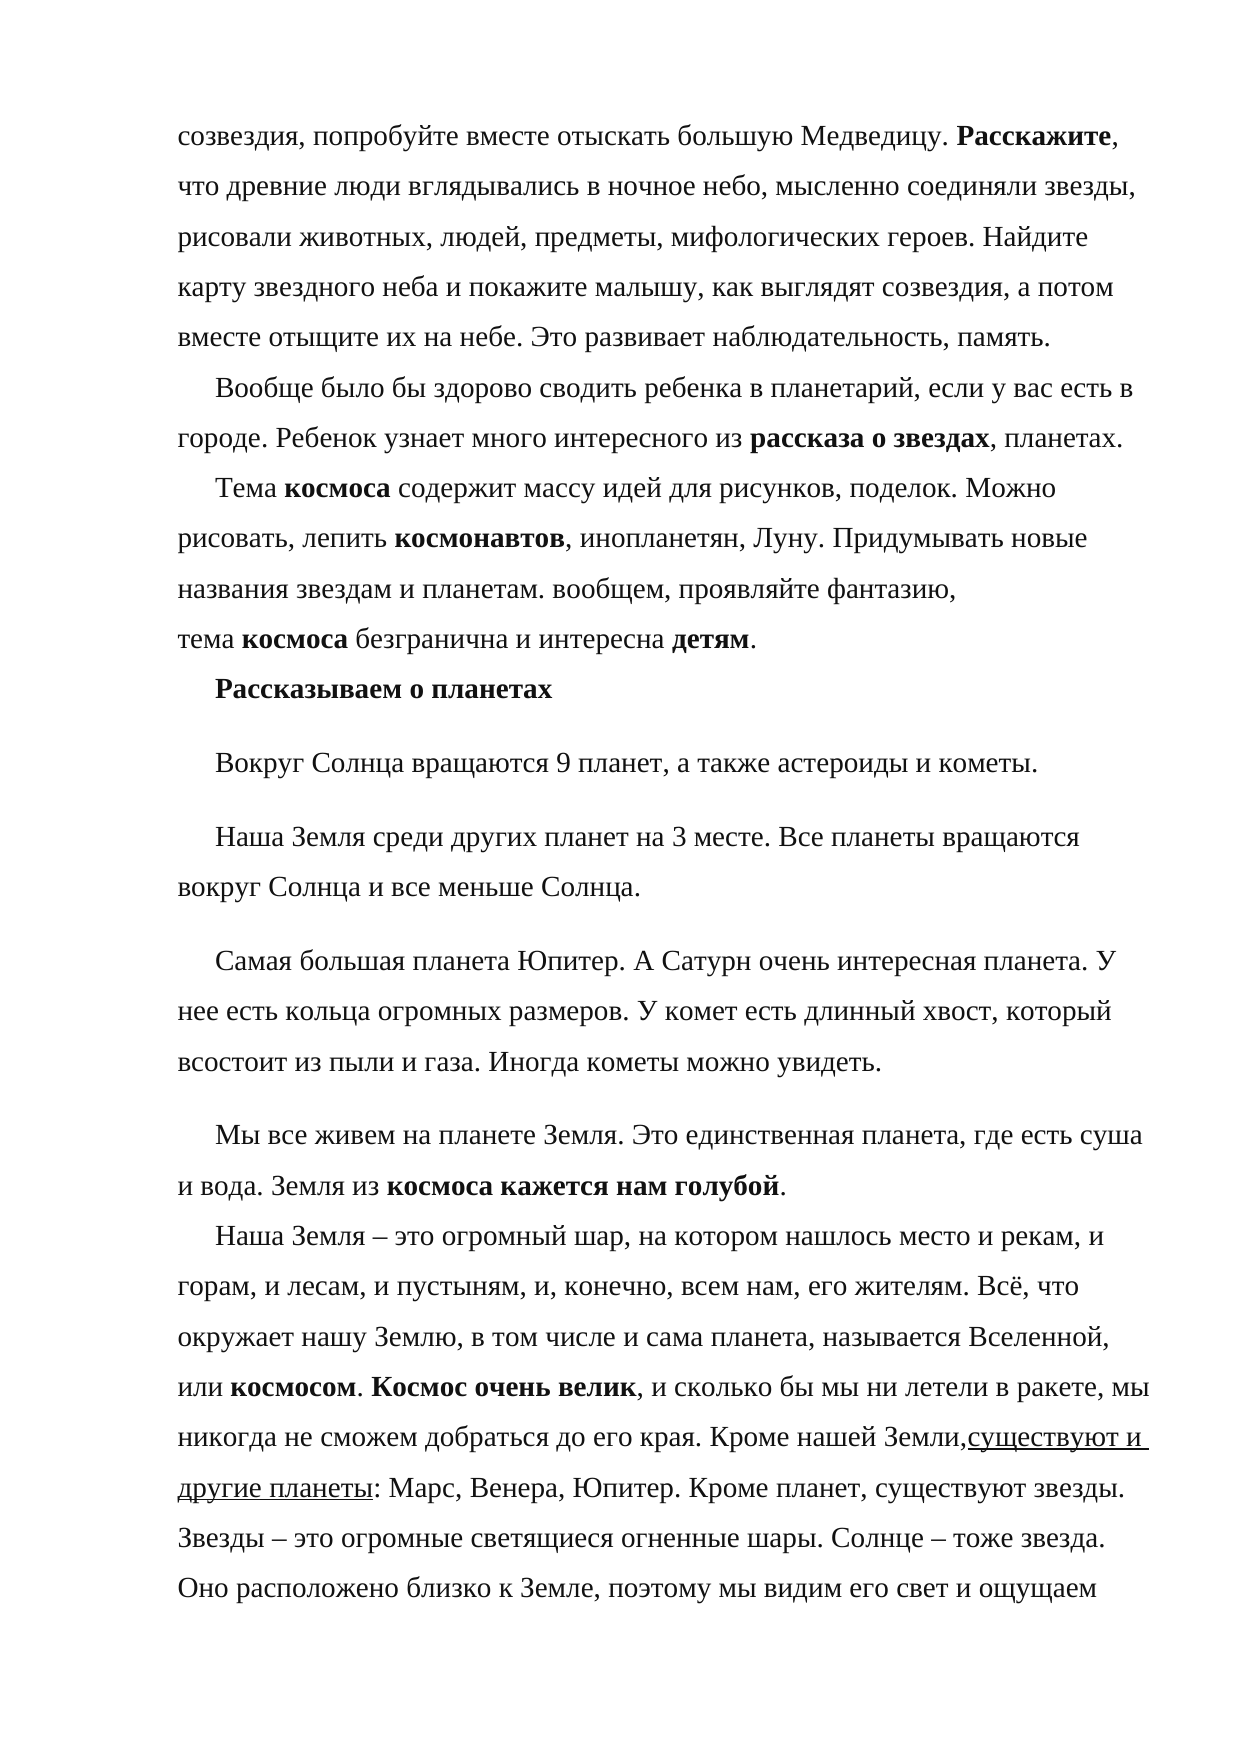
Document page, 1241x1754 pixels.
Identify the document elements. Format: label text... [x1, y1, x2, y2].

text Наша Земля среди других планет на 3 месте. Все планеты вращаются вокруг Солнца и все меньше Солнца. [177, 819, 1152, 903]
text Мы все живем на планете Земля. Это единственная планета, где есть суша и вода. Земля из космоса кажется нам голубой. [177, 1117, 1152, 1201]
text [177, 118, 1152, 353]
text Тема космоса содержит массу идей для рисунков, поделок. Можно рисовать, лепить космонавтов, инопланетян, Луну. Придумывать новые названия звездам и планетам. вообщем, проявляйте фантазию, тема космоса безгранична и интересна детям. [177, 470, 1152, 655]
text Самая большая планета Юпитер. А Сатурн очень интересная планета. У нее есть кольца огромных размеров. У комет есть длинный хвост, который всостоит из пыли и газа. Иногда кометы можно увидеть. [177, 943, 1152, 1077]
text Вообще было бы здорово сводить ребенка в планетарий, если у вас есть в городе. Ребенок узнает много интересного из рассказа о звездах, планетах. [177, 370, 1152, 453]
text Вокруг Солнца вращаются 9 планет, а также астероиды и кометы. [177, 745, 1152, 779]
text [177, 1218, 1152, 1604]
text Рассказываем о планетах [177, 672, 1152, 705]
